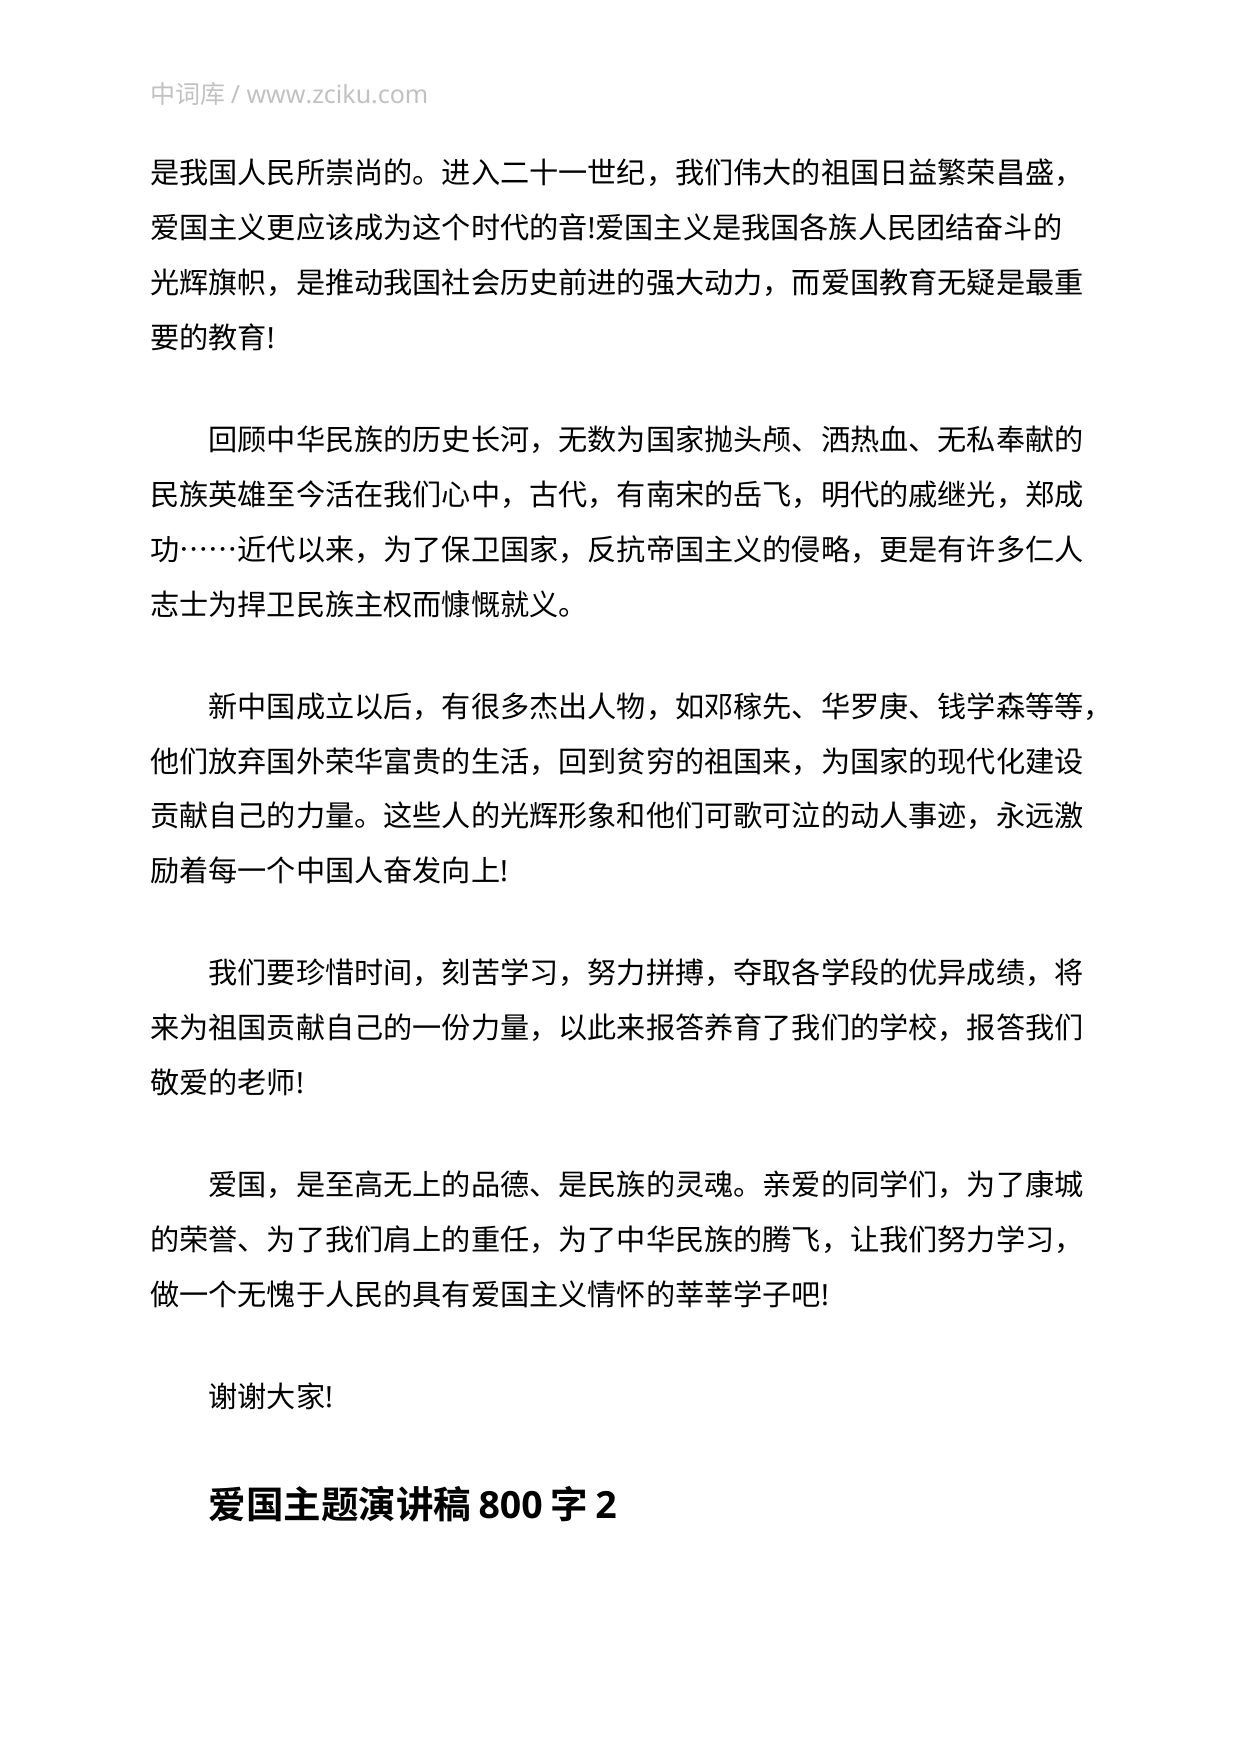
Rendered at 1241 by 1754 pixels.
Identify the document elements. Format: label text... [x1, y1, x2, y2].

text 谢谢大家! [150, 1373, 1090, 1416]
text 爱国主题演讲稿800字2 [150, 1475, 1090, 1530]
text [150, 150, 1090, 357]
text 回顾中华民族的历史长河，无数为国家抛头颅、洒热血、无私奉献的民族英雄至今活在我们心中，古代，有南宋的岳飞，明代的戚继光，郑成功……近代以来，为了保卫国家，反抗帝国主义的侵略，更是有许多仁人志士为捍卫民族主权而慷慨就义。 [150, 417, 1090, 624]
text 爱国，是至高无上的品德、是民族的灵魂。亲爱的同学们，为了康城的荣誉、为了我们肩上的重任，为了中华民族的腾飞，让我们努力学习，做一个无愧于人民的具有爱国主义情怀的莘莘学子吧! [150, 1162, 1090, 1314]
text 我们要珍惜时间，刻苦学习，努力拼搏，夺取各学段的优异成绩，将来为祖国贡献自己的一份力量，以此来报答养育了我们的学校，报答我们敬爱的老师! [150, 950, 1090, 1102]
text 新中国成立以后，有很多杰出人物，如邓稼先、华罗庚、钱学森等等，他们放弃国外荣华富贵的生活，回到贫穷的祖国来，为国家的现代化建设贡献自己的力量。这些人的光辉形象和他们可歌可泣的动人事迹，永远激励着每一个中国人奋发向上! [150, 683, 1090, 890]
